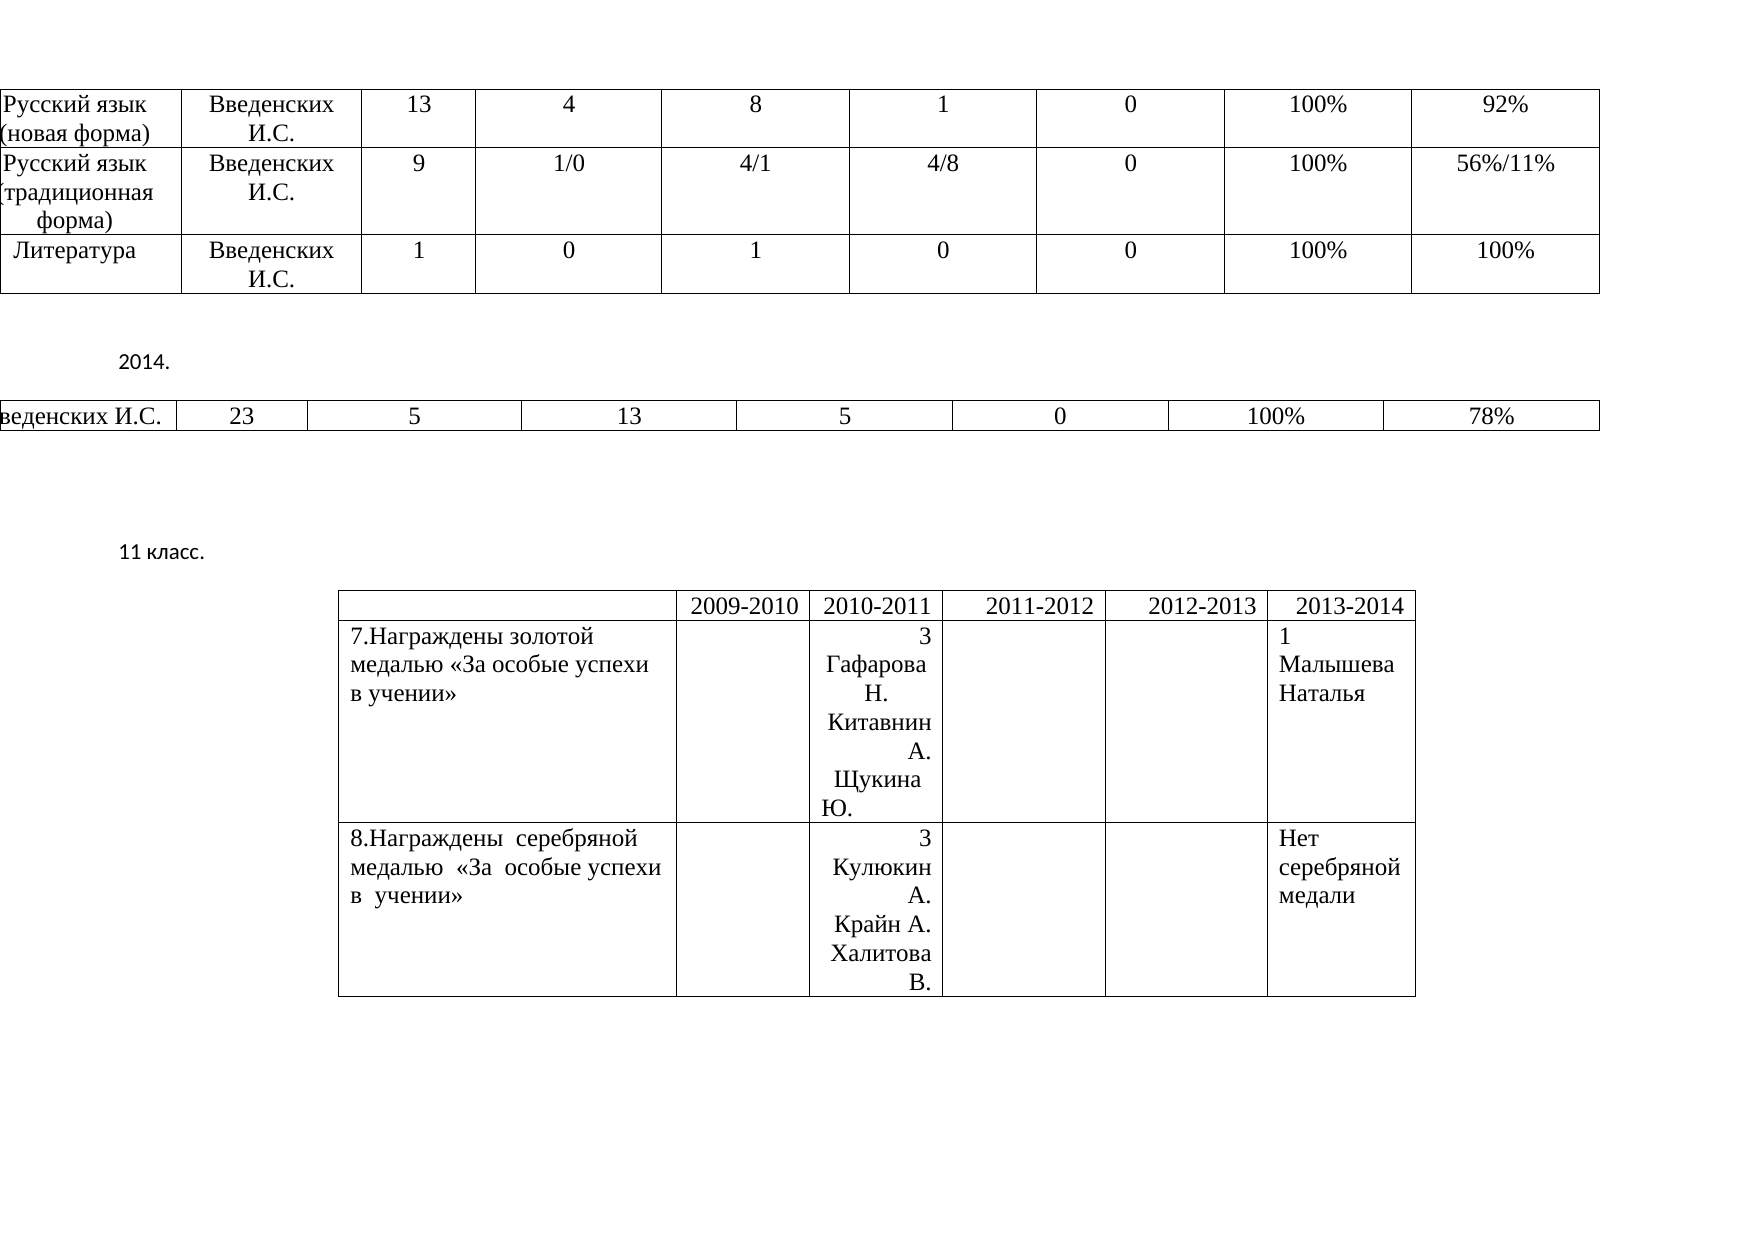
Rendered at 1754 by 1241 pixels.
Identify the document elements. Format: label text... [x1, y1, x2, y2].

table_cell [677, 621, 809, 822]
table_header 5 [308, 401, 521, 430]
table_cell 1 [662, 235, 849, 293]
table_cell 0 [476, 235, 661, 293]
table_header Русский язык (новая форма) [1, 90, 181, 147]
table_header [339, 591, 676, 620]
table_cell 4/8 [850, 148, 1036, 234]
table_cell 100% [1225, 235, 1411, 293]
table_cell 1 [362, 235, 475, 293]
table_header 2009-2010 [677, 591, 809, 620]
table_cell [943, 823, 1105, 996]
table_cell Введенских И.С. [182, 235, 361, 293]
table_header 2012-2013 [1106, 591, 1267, 620]
table_cell Нет серебряной медали [1268, 823, 1415, 996]
table_cell [943, 621, 1105, 822]
table_cell 1/0 [476, 148, 661, 234]
table_header 0 [953, 401, 1168, 430]
table_cell 3 Кулюкин А. Крайн А. Халитова В. [810, 823, 942, 996]
text 2014. [118, 347, 1636, 375]
table_cell 0 [1037, 148, 1224, 234]
table_cell [677, 823, 809, 996]
table_cell [1106, 621, 1267, 822]
table_header 100% [1169, 401, 1383, 430]
table_header 13 [522, 401, 736, 430]
table_cell [1106, 823, 1267, 996]
table_cell 100% [1412, 235, 1599, 293]
table_header 13 [362, 90, 475, 147]
table_header 5 [737, 401, 952, 430]
table_header 100% [1225, 90, 1411, 147]
table_cell 3 Гафарова Н. Китавнин А. Щукина Ю. [810, 621, 942, 822]
table_header 2010-2011 [810, 591, 942, 620]
table_header 2011-2012 [943, 591, 1105, 620]
table_cell Литература [1, 235, 181, 293]
table_header 1 [850, 90, 1036, 147]
table_cell Введенских И.С. [182, 148, 361, 234]
table_cell 8.Награждены серебряной медалью «За особые успехи в учении» [339, 823, 676, 996]
table_cell Русский язык (традиционная форма) [1, 148, 181, 234]
table_header 92% [1412, 90, 1599, 147]
table_header 8 [662, 90, 849, 147]
table_cell 9 [362, 148, 475, 234]
table_cell 1 Малышева Наталья [1268, 621, 1415, 822]
table_header 0 [1037, 90, 1224, 147]
table_header 2013-2014 [1268, 591, 1415, 620]
table_cell 4/1 [662, 148, 849, 234]
table_header Введенских И.С. [1, 401, 176, 430]
table_cell 56%/11% [1412, 148, 1599, 234]
table_header 78% [1384, 401, 1599, 430]
table_cell 100% [1225, 148, 1411, 234]
table_cell 7.Награждены золотой медалью «За особые успехи в учении» [339, 621, 676, 822]
table_header Введенских И.С. [182, 90, 361, 147]
table_header 23 [177, 401, 307, 430]
table_header 4 [476, 90, 661, 147]
table_cell 0 [1037, 235, 1224, 293]
table_cell 0 [850, 235, 1036, 293]
text 11 класс. [118, 537, 1636, 565]
